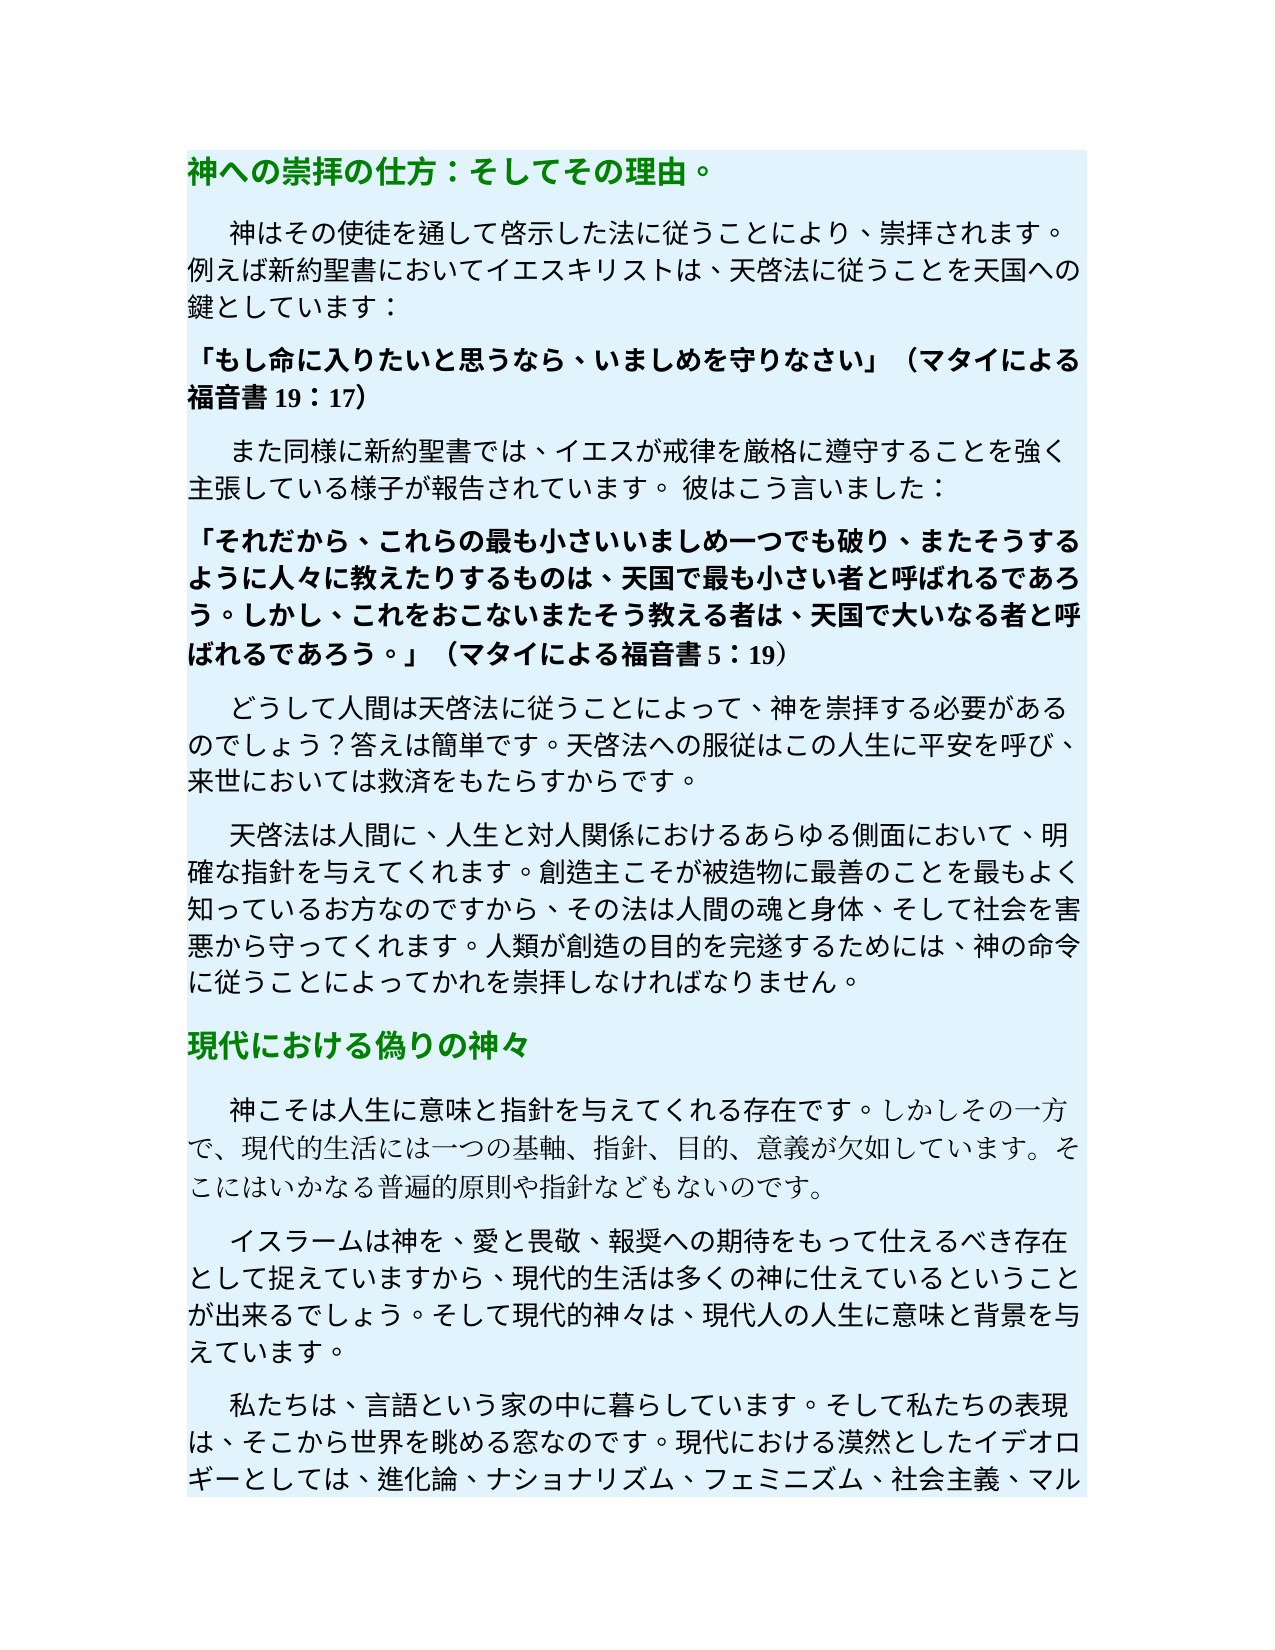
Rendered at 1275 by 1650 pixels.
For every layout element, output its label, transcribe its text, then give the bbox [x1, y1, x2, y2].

subtitle 現代における偽りの神々 [187, 1024, 1087, 1067]
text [187, 1387, 1087, 1497]
text また同様に新約聖書では、イエスが戒律を厳格に遵守することを強く主張している様子が報告されています。 彼はこう言いました： [187, 432, 1087, 506]
text 「もし命に入りたいと思うなら、いましめを守りなさい」（マタイによる福音書19：17） [187, 342, 1087, 416]
text イスラームは神を、愛と畏敬、報奨への期待をもって仕えるべき存在として捉えていますから、現代的生活は多くの神に仕えているということが出来るでしょう。そして現代的神々は、現代人の人生に意味と背景を与えています。 [187, 1222, 1087, 1370]
text 神はその使徒を通して啓示した法に従うことにより、崇拝されます。例えば新約聖書においてイエスキリストは、天啓法に従うことを天国への鍵としています： [187, 214, 1087, 325]
text 「それだから、これらの最も小さいいましめ一つでも破り、またそうするように人々に教えたりするものは、天国で最も小さい者と呼ばれるであろう。しかし、これをおこないまたそう教える者は、天国で大いなる者と呼ばれるであろう。」（マタイによる福音書5：19） [187, 523, 1087, 672]
text 神こそは人生に意味と指針を与えてくれる存在です。しかしその一方で、現代的生活には一つの基軸、指針、目的、意義が欠如しています。そこにはいかなる普遍的原則や指針などもないのです。 [187, 1089, 1087, 1206]
text どうして人間は天啓法に従うことによって、神を崇拝する必要があるのでしょう？答えは簡単です。天啓法への服従はこの人生に平安を呼び、来世においては救済をもたらすからです。 [187, 689, 1087, 800]
text 天啓法は人間に、人生と対人関係におけるあらゆる側面において、明確な指針を与えてくれます。創造主こそが被造物に最善のことを最もよく知っているお方なのですから、その法は人間の魂と身体、そして社会を害悪から守ってくれます。人類が創造の目的を完遂するためには、神の命令に従うことによってかれを崇拝しなければなりません。 [187, 816, 1087, 1001]
subtitle 神への崇拝の仕方：そしてその理由。 [187, 150, 1087, 193]
